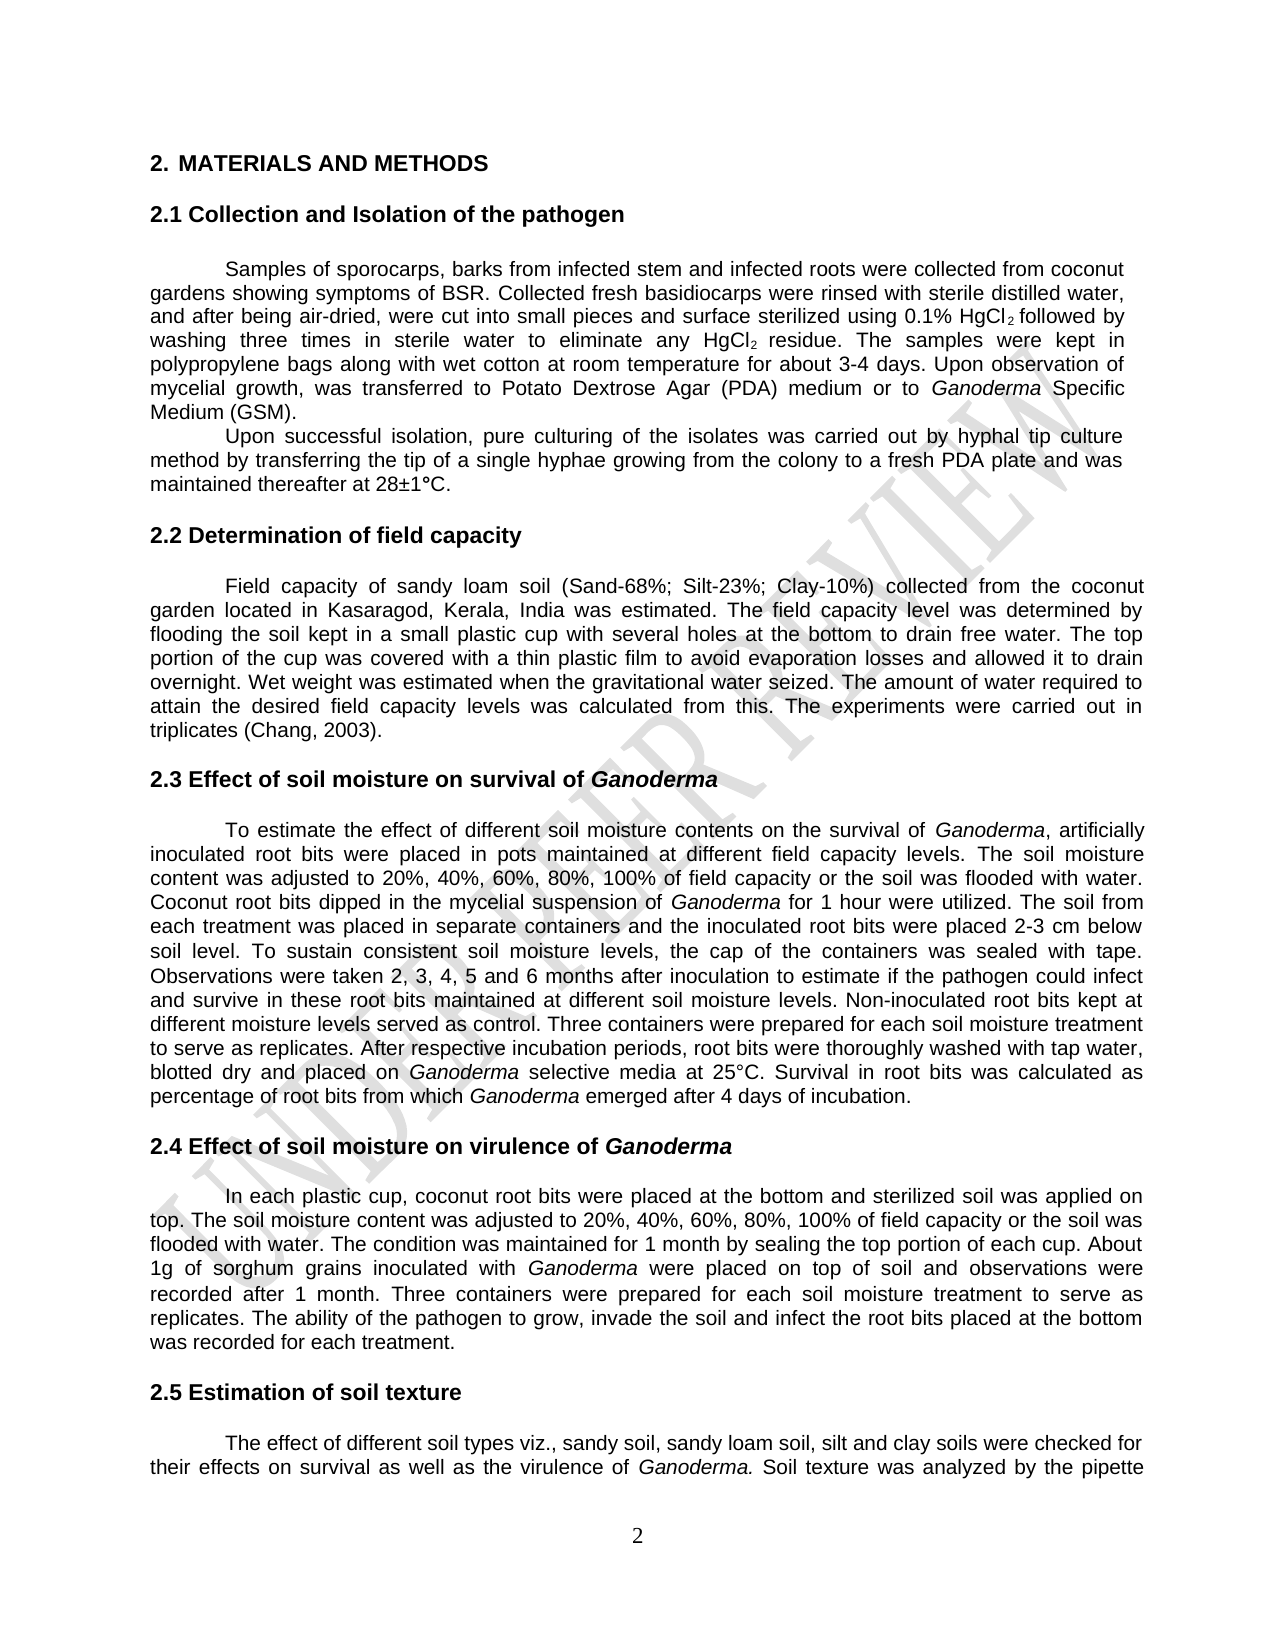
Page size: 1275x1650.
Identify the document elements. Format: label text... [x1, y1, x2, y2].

text 2.4 Effect of soil moisture on virulence of Ganoderma [150, 1133, 1144, 1159]
text To estimate the effect of different soil moisture contents on the survival of Ganoderma, artificially inoculated root bits were placed in pots maintained at different field capacity levels. The soil moisture content was adjusted to 20%, 40%, 60%, 80%, 100% of field capacity or the soil was flooded with water. Coconut root bits dipped in the mycelial suspension of Ganoderma for 1 hour were utilized. The soil from each treatment was placed in separate containers and the inoculated root bits were placed 2-3 cm below soil level. To sustain consistent soil moisture levels, the cap of the containers was sealed with tape. Observations were taken 2, 3, 4, 5 and 6 months after inoculation to estimate if the pathogen could infect and survive in these root bits maintained at different soil moisture levels. Non-inoculated root bits kept at different moisture levels served as control. Three containers were prepared for each soil moisture treatment to serve as replicates. After respective incubation periods, root bits were thoroughly washed with tap water, blotted dry and placed on Ganoderma selective media at 25°C. Survival in root bits was calculated as percentage of root bits from which Ganoderma emerged after 4 days of incubation. [150, 818, 1144, 1108]
text Field capacity of sandy loam soil (Sand-68%; Silt-23%; Clay-10%) collected from the coconut garden located in Kasaragod, Kerala, India was estimated. The field capacity level was determined by flooding the soil kept in a small plastic cup with several holes at the bottom to drain free water. The top portion of the cup was covered with a thin plastic film to avoid evaporation losses and allowed it to drain overnight. Wet weight was estimated when the gravitational water seized. The amount of water required to attain the desired field capacity levels was calculated from this. The experiments were carried out in triplicates (Chang, 2003). [150, 574, 1144, 741]
text 2.3 Effect of soil moisture on survival of Ganoderma [150, 766, 1144, 793]
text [150, 1431, 1144, 1478]
list MATERIALS AND METHODS [150, 150, 1144, 176]
text 2.5 Estimation of soil texture [150, 1379, 1144, 1406]
text In each plastic cup, coconut root bits were placed at the bottom and sterilized soil was applied on top. The soil moisture content was adjusted to 20%, 40%, 60%, 80%, 100% of field capacity or the soil was flooded with water. The condition was maintained for 1 month by sealing the top portion of each cup. About 1g of sorghum grains inoculated with Ganoderma were placed on top of soil and observations were recorded after 1 month. Three containers were prepared for each soil moisture treatment to serve as replicates. The ability of the pathogen to grow, invade the soil and infect the root bits placed at the bottom was recorded for each treatment. [150, 1184, 1144, 1354]
text Samples of sporocarps, barks from infected stem and infected roots were collected from coconut gardens showing symptoms of BSR. Collected fresh basidiocarps were rinsed with sterile distilled water, and after being air-dried, were cut into small pieces and surface sterilized using 0.1% HgCl2 followed by washing three times in sterile water to eliminate any HgCl2 residue. The samples were kept in polypropylene bags along with wet cotton at room temperature for about 3-4 days. Upon observation of mycelial growth, was transferred to Potato Dextrose Agar (PDA) medium or to Ganoderma Specific Medium (GSM). [150, 256, 1125, 424]
text Upon successful isolation, pure culturing of the isolates was carried out by hyphal tip culture method by transferring the tip of a single hyphae growing from the colony to a fresh PDA plate and was maintained thereafter at 28±1°C. [150, 424, 1125, 496]
text 2.2 Determination of field capacity [150, 522, 1144, 549]
text 2.1 Collection and Isolation of the pathogen [150, 201, 1144, 228]
